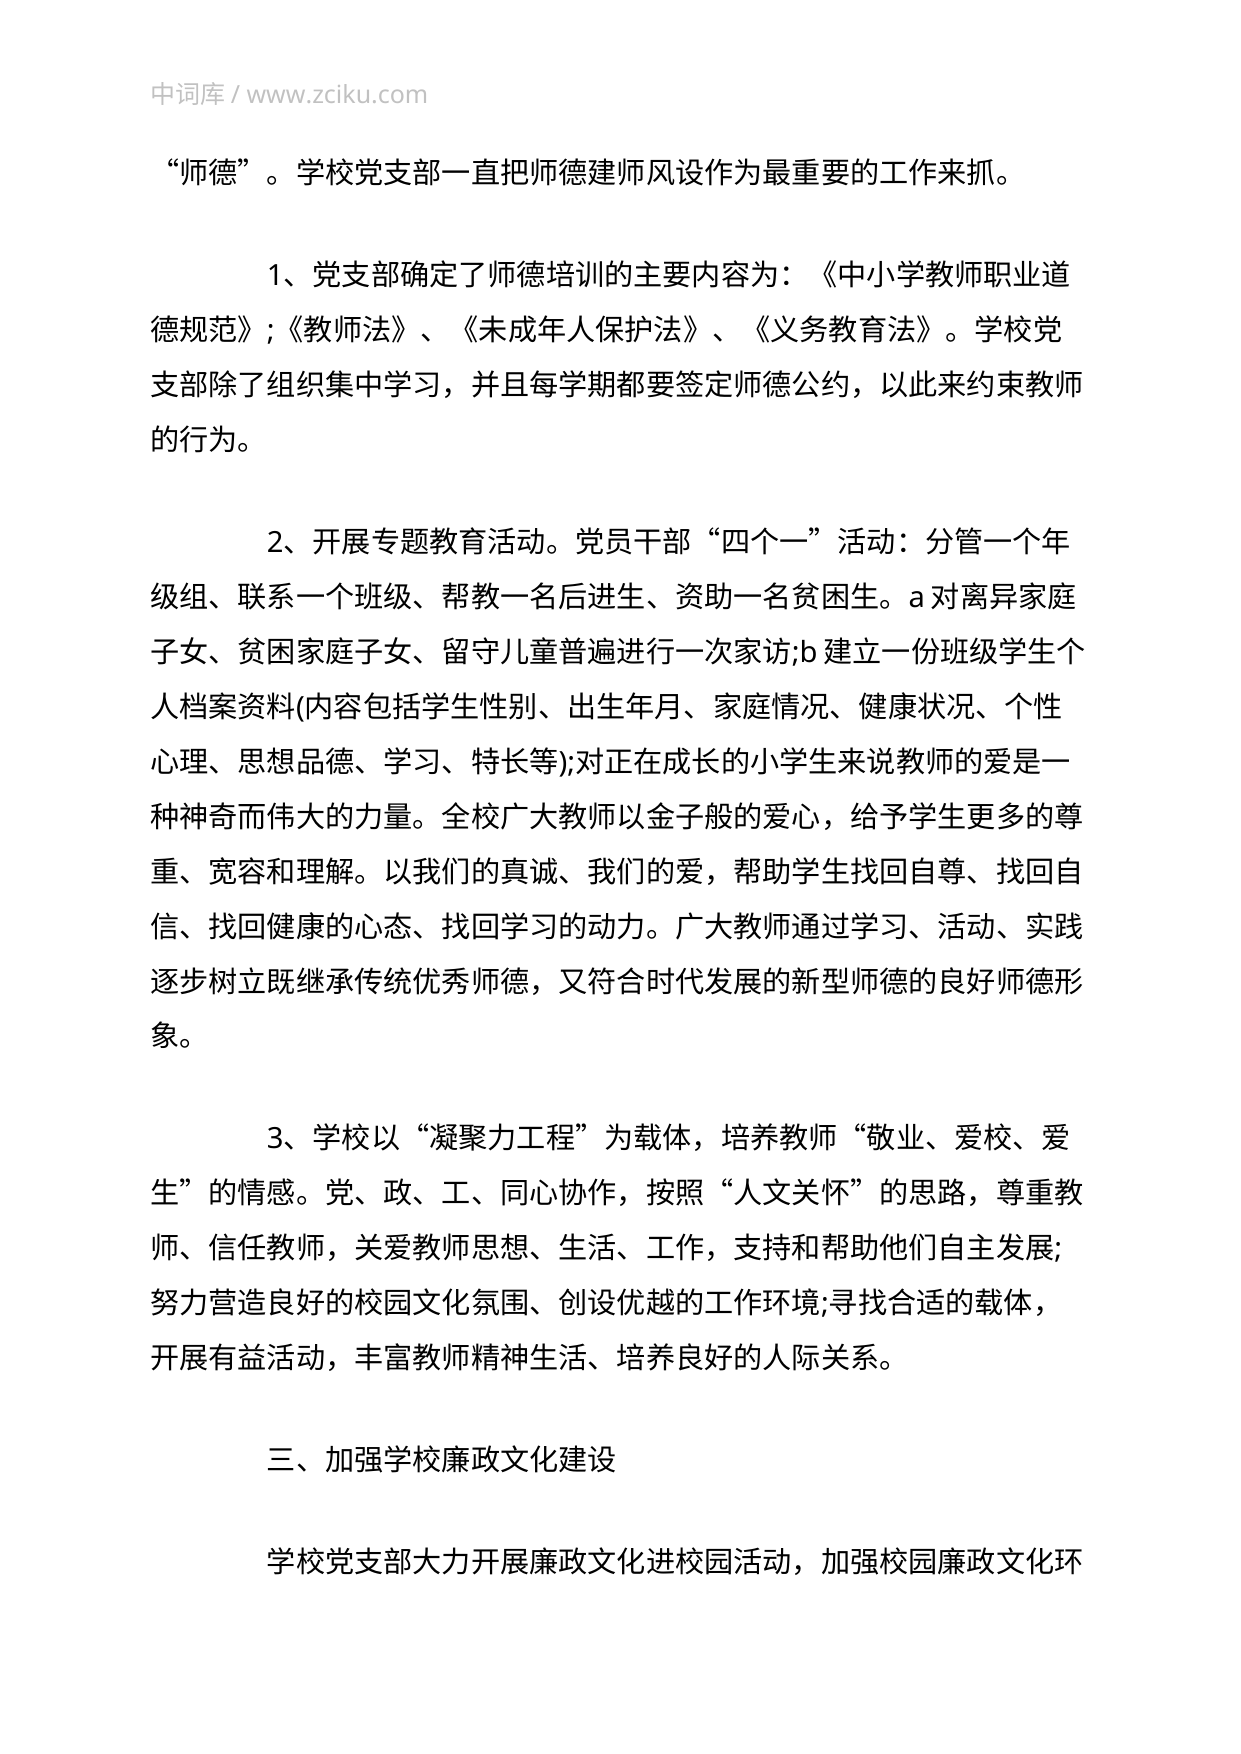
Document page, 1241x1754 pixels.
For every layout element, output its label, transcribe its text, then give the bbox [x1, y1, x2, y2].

text 三、加强学校廉政文化建设 [150, 1436, 1090, 1479]
text 2、开展专题教育活动。党员干部“四个一”活动：分管一个年级组、联系一个班级、帮教一名后进生、资助一名贫困生。a对离异家庭子女、贫困家庭子女、留守儿童普遍进行一次家访;b建立一份班级学生个人档案资料(内容包括学生性别、出生年月、家庭情况、健康状况、个性心理、思想品德、学习、特长等);对正在成长的小学生来说教师的爱是一种神奇而伟大的力量。全校广大教师以金子般的爱心，给予学生更多的尊重、宽容和理解。以我们的真诚、我们的爱，帮助学生找回自尊、找回自信、找回健康的心态、找回学习的动力。广大教师通过学习、活动、实践逐步树立既继承传统优秀师德，又符合时代发展的新型师德的良好师德形象。 [150, 518, 1090, 1055]
text 3、学校以“凝聚力工程”为载体，培养教师“敬业、爱校、爱生”的情感。党、政、工、同心协作，按照“人文关怀”的思路，尊重教师、信任教师，关爱教师思想、生活、工作，支持和帮助他们自主发展;努力营造良好的校园文化氛围、创设优越的工作环境;寻找合适的载体，开展有益活动，丰富教师精神生活、培养良好的人际关系。 [150, 1115, 1090, 1377]
text 1、党支部确定了师德培训的主要内容为：《中小学教师职业道德规范》;《教师法》、《未成年人保护法》、《义务教育法》。学校党支部除了组织集中学习，并且每学期都要签定师德公约，以此来约束教师的行为。 [150, 252, 1090, 459]
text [150, 150, 1090, 192]
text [150, 1538, 1090, 1581]
